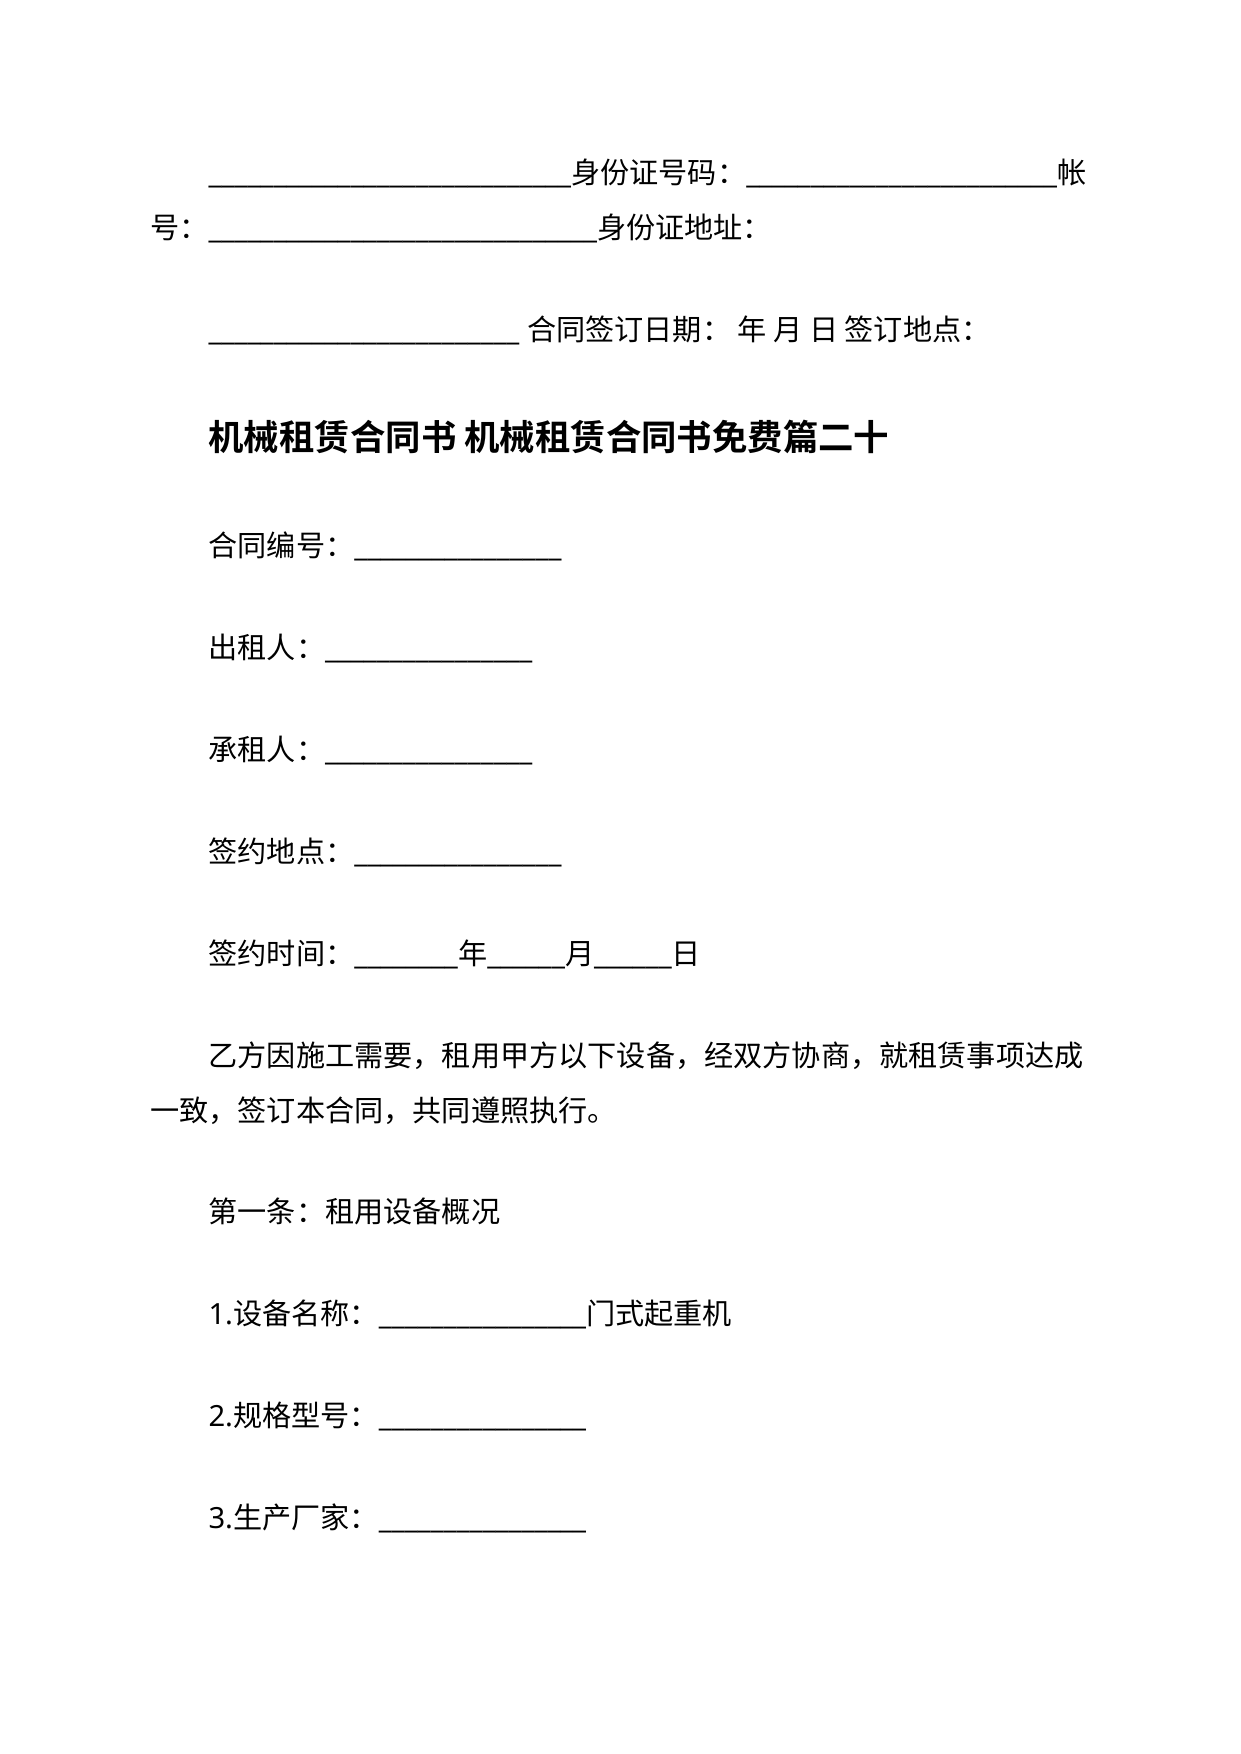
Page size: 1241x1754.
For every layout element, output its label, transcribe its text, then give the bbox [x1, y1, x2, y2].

text 签约时间：________年______月______日 [150, 930, 1090, 973]
text 1.设备名称：________________门式起重机 [150, 1291, 1090, 1333]
text 签约地点：________________ [150, 828, 1090, 871]
text 承租人：________________ [150, 726, 1090, 769]
text 乙方因施工需要，租用甲方以下设备，经双方协商，就租赁事项达成一致，签订本合同，共同遵照执行。 [150, 1032, 1090, 1129]
text 2.规格型号：________________ [150, 1393, 1090, 1435]
text 出租人：________________ [150, 624, 1090, 667]
text ________________________ 合同签订日期： 年 月 日 签订地点： [150, 307, 1090, 349]
text ____________________________身份证号码：________________________帐号：______________________________身份证地址： [150, 150, 1090, 247]
text 机械租赁合同书 机械租赁合同书免费篇二十 [150, 409, 1090, 460]
text 合同编号：________________ [150, 522, 1090, 565]
text 第一条：租用设备概况 [150, 1189, 1090, 1231]
text 3.生产厂家：________________ [150, 1495, 1090, 1537]
